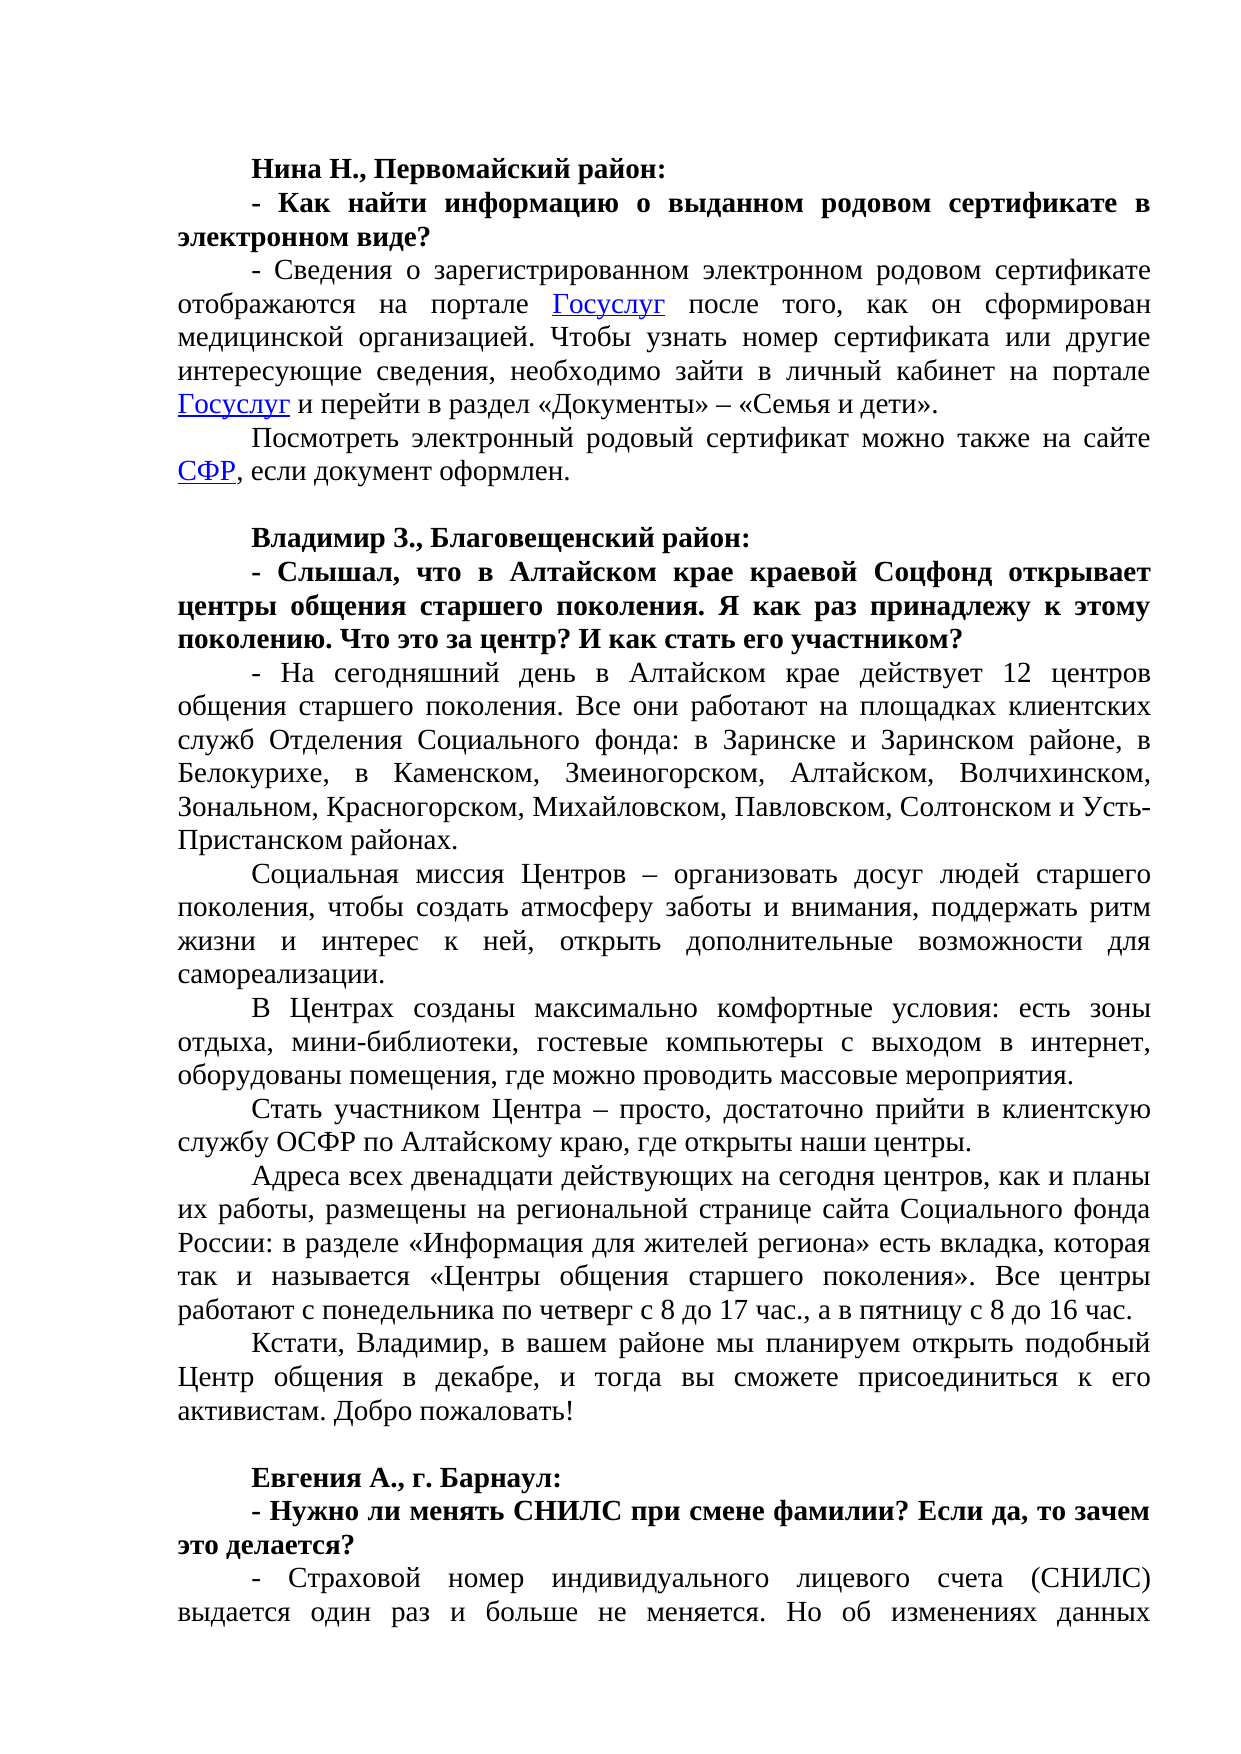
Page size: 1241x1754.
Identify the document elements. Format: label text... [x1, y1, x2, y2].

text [177, 1560, 1152, 1627]
text - Слышал, что в Алтайском крае краевой Соцфонд открывает центры общения старшего поколения. Я как раз принадлежу к этому поколению. Что это за центр? И как стать его участником? [177, 554, 1152, 655]
text Стать участником Центра – просто, достаточно прийти в клиентскую службу ОСФР по Алтайскому краю, где открыты наши центры. [177, 1091, 1152, 1158]
text - Сведения о зарегистрированном электронном родовом сертификате отображаются на портале Госуслуг после того, как он сформирован медицинской организацией. Чтобы узнать номер сертификата или другие интересующие сведения, необходимо зайти в личный кабинет на портале Госуслуг и перейти в раздел «Документы» – «Семья и дети». [177, 252, 1152, 420]
text Кстати, Владимир, в вашем районе мы планируем открыть подобный Центр общения в декабре, и тогда вы сможете присоединиться к его активистам. Добро пожаловать! [177, 1326, 1152, 1426]
text Адреса всех двенадцати действующих на сегодня центров, как и планы их работы, размещены на региональной странице сайта Социального фонда России: в разделе «Информация для жителей региона» есть вкладка, которая так и называется «Центры общения старшего поколения». Все центры работают с понедельника по четверг с 8 до 17 час., а в пятницу с 8 до 16 час. [177, 1158, 1152, 1326]
text Владимир З., Благовещенский район: [177, 521, 1152, 554]
text - На сегодняшний день в Алтайском крае действует 12 центров общения старшего поколения. Все они работают на площадках клиентских служб Отделения Социального фонда: в Заринске и Заринском районе, в Белокурихе, в Каменском, Змеиногорском, Алтайском, Волчихинском, Зональном, Красногорском, Михайловском, Павловском, Солтонском и Усть-Пристанском районах. [177, 655, 1152, 856]
text Посмотреть электронный родовый сертификат можно также на сайте СФР, если документ оформлен. [177, 420, 1152, 487]
text Евгения А., г. Барнаул: [177, 1460, 1152, 1493]
text - Как найти информацию о выданном родовом сертификате в электронном виде? [177, 185, 1152, 252]
text Социальная миссия Центров – организовать досуг людей старшего поколения, чтобы создать атмосферу заботы и внимания, поддержать ритм жизни и интерес к ней, открыть дополнительные возможности для самореализации. [177, 856, 1152, 990]
text - Нужно ли менять СНИЛС при смене фамилии? Если да, то зачем это делается? [177, 1493, 1152, 1560]
text В Центрах созданы максимально комфортные условия: есть зоны отдыха, мини-библиотеки, гостевые компьютеры с выходом в интернет, оборудованы помещения, где можно проводить массовые мероприятия. [177, 990, 1152, 1091]
text Нина Н., Первомайский район: [177, 152, 1152, 185]
